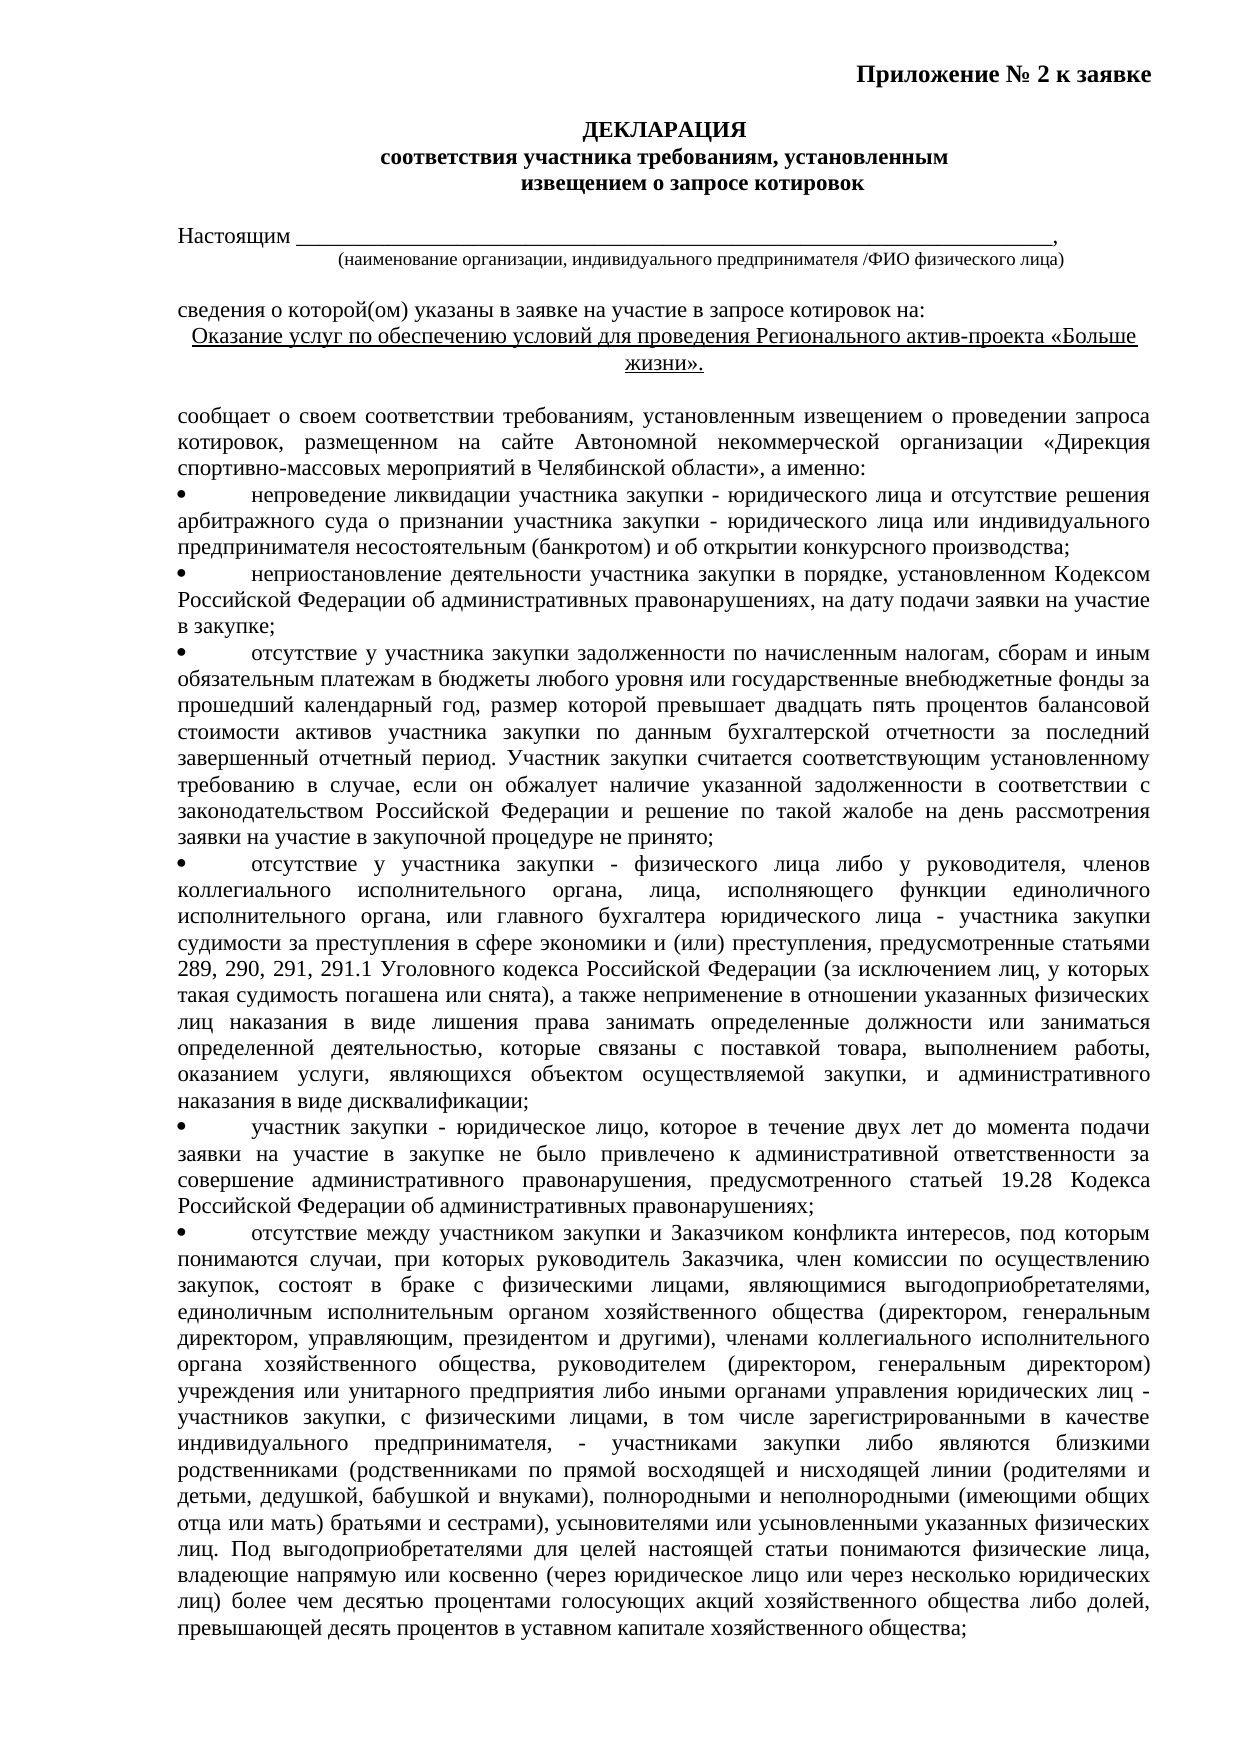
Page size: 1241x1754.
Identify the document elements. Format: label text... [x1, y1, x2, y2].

list участник закупки - юридическое лицо, которое в течение двух лет до момента подачи заявки на участие в закупке не было привлечено к административной ответственности за совершение административного правонарушения, предусмотренного статьей 19.28 Кодекса Российской Федерации об административных правонарушениях; [177, 1113, 1152, 1219]
text Настоящим __________________________________________________________________, [177, 222, 1152, 248]
list отсутствие у участника закупки - физического лица либо у руководителя, членов коллегиального исполнительного органа, лица, исполняющего функции единоличного исполнительного органа, или главного бухгалтера юридического лица - участника закупки судимости за преступления в сфере экономики и (или) преступления, предусмотренные статьями 289, 290, 291, 291.1 Уголовного кодекса Российской Федерации (за исключением лиц, у которых такая судимость погашена или снята), а также неприменение в отношении указанных физических лиц наказания в виде лишения права занимать определенные должности или заниматься определенной деятельностью, которые связаны с поставкой товара, выполнением работы, оказанием услуги, являющихся объектом осуществляемой закупки, и административного наказания в виде дисквалификации; [177, 850, 1152, 1113]
text извещением о запросе котировок [177, 169, 1152, 196]
text сообщает о своем соответствии требованиям, установленным извещением о проведении запроса котировок, размещенном на сайте Автономной некоммерческой организации «Дирекция спортивно-массовых мероприятий в Челябинской области», а именно: [177, 402, 1152, 481]
text (наименование организации, индивидуального предпринимателя /ФИО физического лица) [177, 248, 1152, 270]
list неприостановление деятельности участника закупки в порядке, установленном Кодексом Российской Федерации об административных правонарушениях, на дату подачи заявки на участие в закупке; [177, 560, 1152, 639]
list отсутствие между участником закупки и Заказчиком конфликта интересов, под которым понимаются случаи, при которых руководитель Заказчика, член комиссии по осуществлению закупок, состоят в браке с физическими лицами, являющимися выгодоприобретателями, единоличным исполнительным органом хозяйственного общества (директором, генеральным директором, управляющим, президентом и другими), членами коллегиального исполнительного органа хозяйственного общества, руководителем (директором, генеральным директором) учреждения или унитарного предприятия либо иными органами управления юридических лиц - участников закупки, с физическими лицами, в том числе зарегистрированными в качестве индивидуального предпринимателя, - участниками закупки либо являются близкими родственниками (родственниками по прямой восходящей и нисходящей линии (родителями и детьми, дедушкой, бабушкой и внуками), полнородными и неполнородными (имеющими общих отца или мать) братьями и сестрами), усыновителями или усыновленными указанных физических лиц. Под выгодоприобретателями для целей настоящей статьи понимаются физические лица, владеющие напрямую или косвенно (через юридическое лицо или через несколько юридических лиц) более чем десятью процентами голосующих акций хозяйственного общества либо долей, превышающей десять процентов в уставном капитале хозяйственного общества; [177, 1219, 1152, 1640]
list отсутствие у участника закупки задолженности по начисленным налогам, сборам и иным обязательным платежам в бюджеты любого уровня или государственные внебюджетные фонды за прошедший календарный год, размер которой превышает двадцать пять процентов балансовой стоимости активов участника закупки по данным бухгалтерской отчетности за последний завершенный отчетный период. Участник закупки считается соответствующим установленному требованию в случае, если он обжалует наличие указанной задолженности в соответствии с законодательством Российской Федерации и решение по такой жалобе на день рассмотрения заявки на участие в закупочной процедуре не принято; [177, 639, 1152, 850]
text Оказание услуг по обеспечению условий для проведения Регионального актив-проекта «Больше жизни». [177, 323, 1152, 375]
text соответствия участника требованиям, установленным [177, 143, 1152, 169]
text ДЕКЛАРАЦИЯ [177, 117, 1152, 143]
list непроведение ликвидации участника закупки - юридического лица и отсутствие решения арбитражного суда о признании участника закупки - юридического лица или индивидуального предпринимателя несостоятельным (банкротом) и об открытии конкурсного производства; [177, 481, 1152, 560]
text сведения о которой(ом) указаны в заявке на участие в запросе котировок на: [177, 296, 1152, 323]
text Приложение № 2 к заявке [177, 59, 1152, 88]
